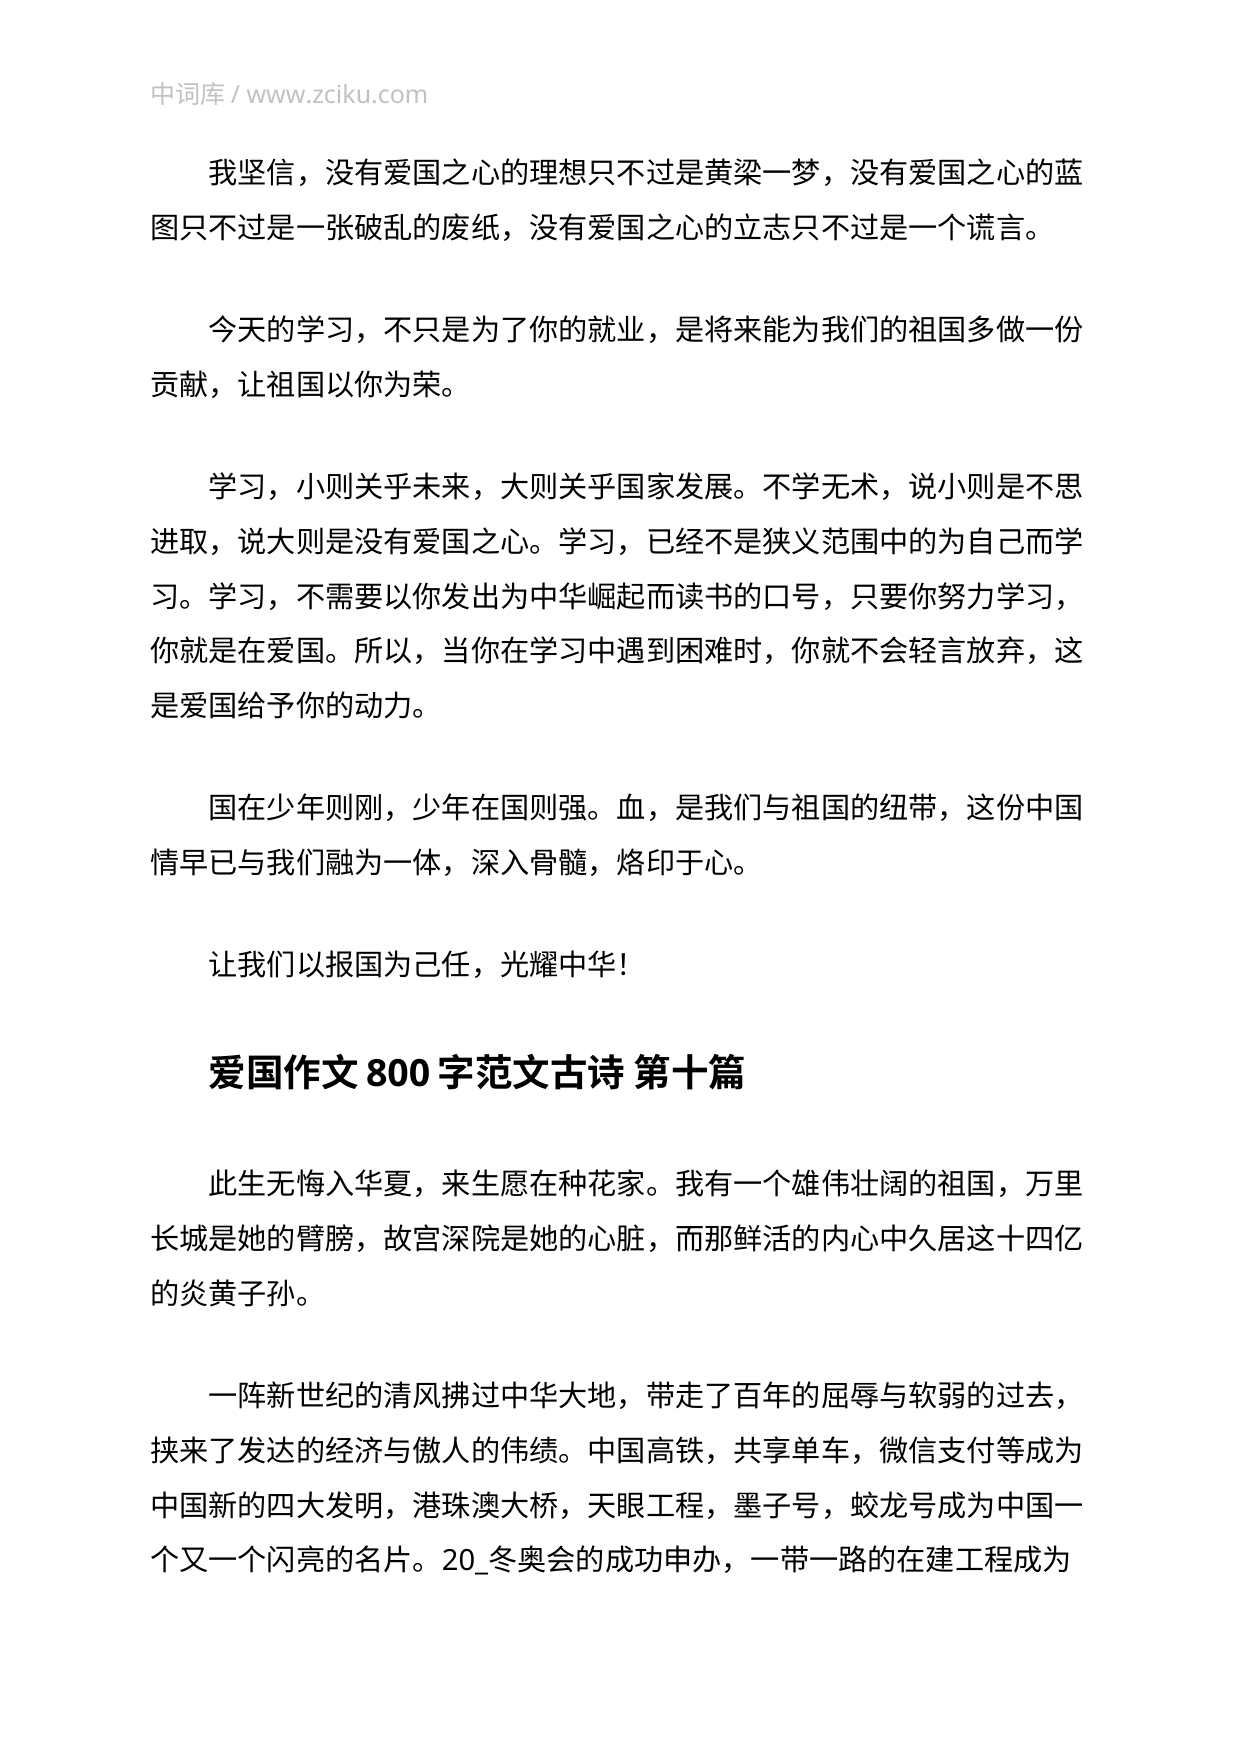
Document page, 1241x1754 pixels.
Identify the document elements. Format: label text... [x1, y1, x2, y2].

text 我坚信，没有爱国之心的理想只不过是黄梁一梦，没有爱国之心的蓝图只不过是一张破乱的废纸，没有爱国之心的立志只不过是一个谎言。 [150, 150, 1090, 247]
text 让我们以报国为己任，光耀中华！ [150, 941, 1090, 984]
text 今天的学习，不只是为了你的就业，是将来能为我们的祖国多做一份贡献，让祖国以你为荣。 [150, 307, 1090, 404]
text 学习，小则关乎未来，大则关乎国家发展。不学无术，说小则是不思进取，说大则是没有爱国之心。学习，已经不是狭义范围中的为自己而学习。学习，不需要以你发出为中华崛起而读书的口号，只要你努力学习，你就是在爱国。所以，当你在学习中遇到困难时，你就不会轻言放弃，这是爱国给予你的动力。 [150, 463, 1090, 725]
text 爱国作文800字范文古诗 第十篇 [150, 1043, 1090, 1098]
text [150, 1372, 1090, 1579]
text 国在少年则刚，少年在国则强。血，是我们与祖国的纽带，这份中国情早已与我们融为一体，深入骨髓，烙印于心。 [150, 785, 1090, 882]
text 此生无悔入华夏，来生愿在种花家。我有一个雄伟壮阔的祖国，万里长城是她的臂膀，故宫深院是她的心脏，而那鲜活的内心中久居这十四亿的炎黄子孙。 [150, 1161, 1090, 1313]
